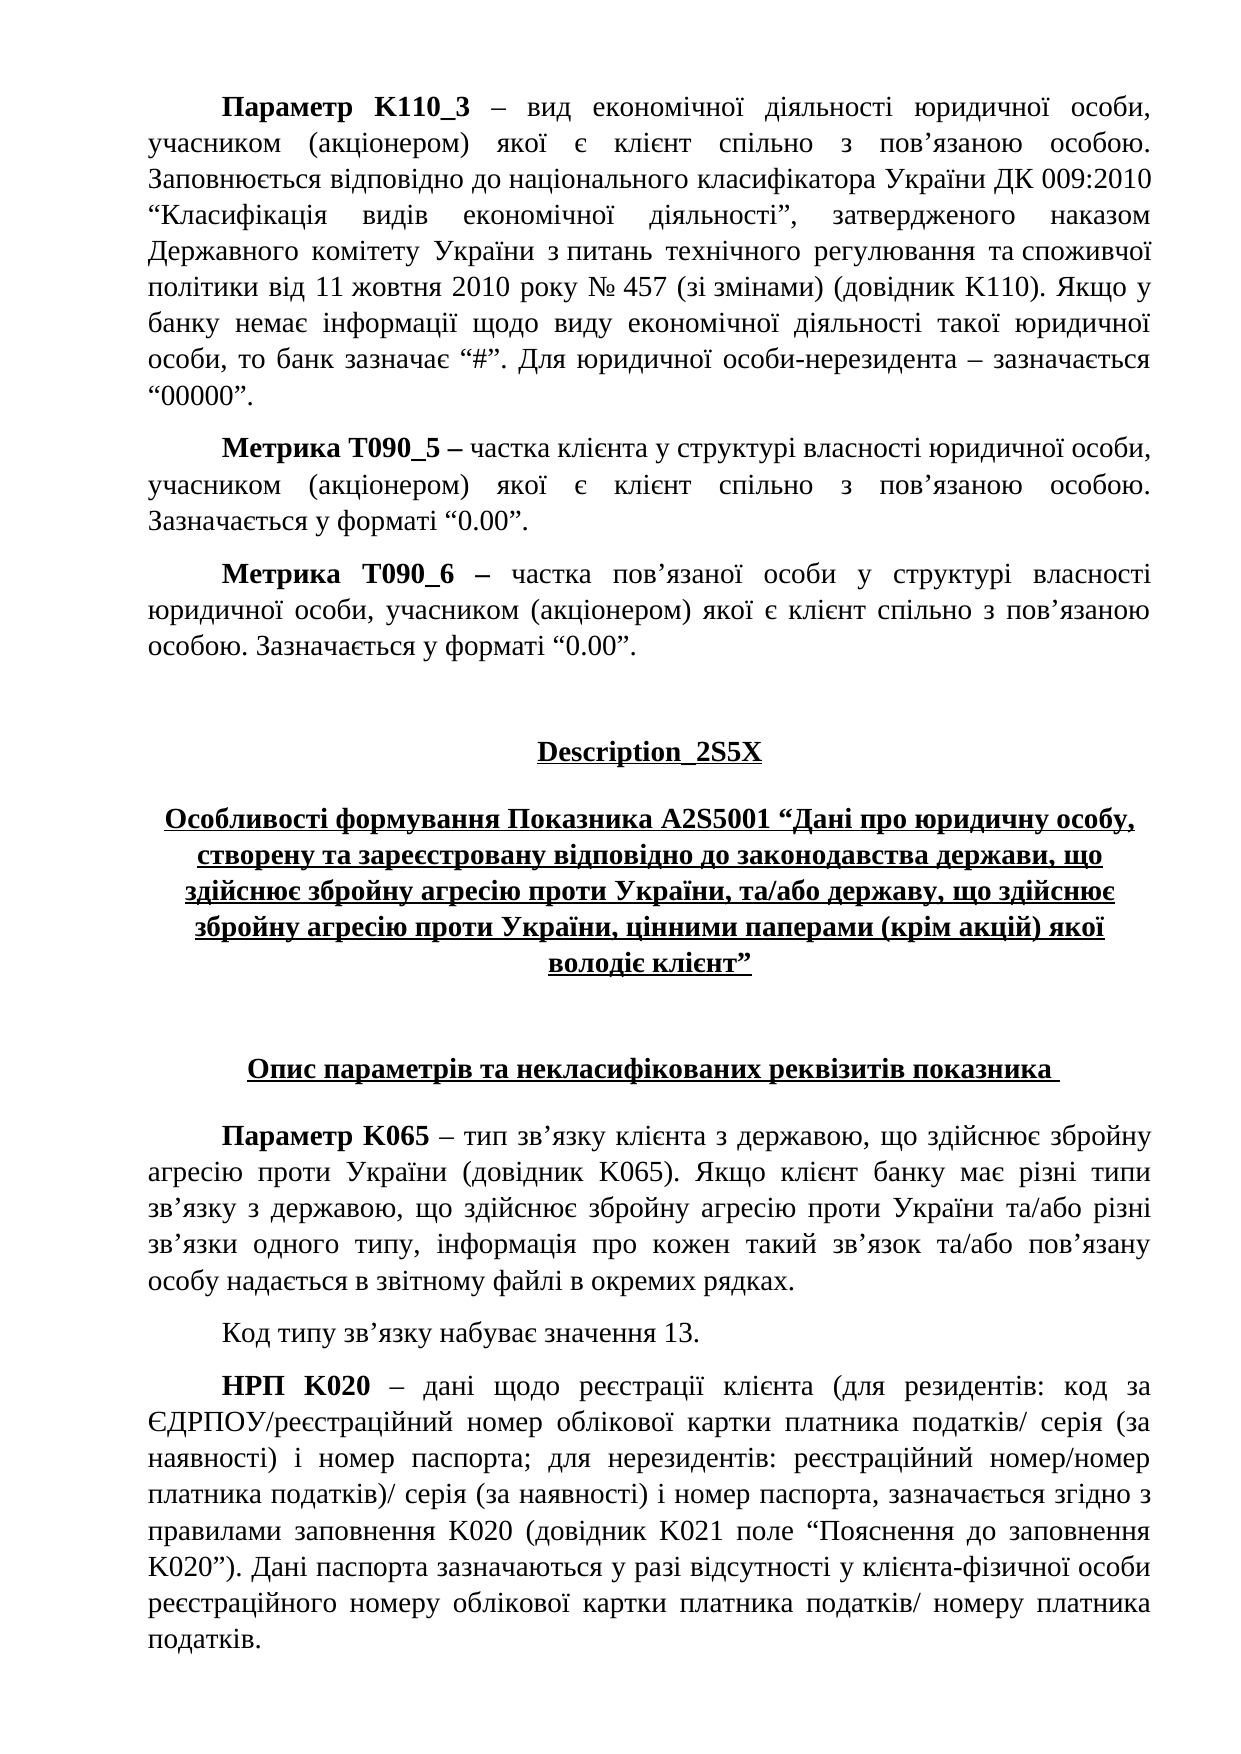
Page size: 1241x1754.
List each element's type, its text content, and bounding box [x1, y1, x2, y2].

text Код типу зв’язку набуває значення 13. [148, 1315, 1152, 1349]
text Параметр K110_3 – вид економічної діяльності юридичної особи, учасником (акціонером) якої є клієнт спільно з пов’язаною особою. Заповнюється відповідно до національного класифікатора України ДК 009:2010 “Класифікація видів економічної діяльності”, затвердженого наказом Державного комітету України з питань технічного регулювання та споживчої політики від 11 жовтня 2010 року № 457 (зі змінами) (довідник K110). Якщо у банку немає інформації щодо виду економічної діяльності такої юридичної особи, то банк зазначає “#”. Для юридичної особи-нерезидента – зазначається “00000”. [148, 375, 1152, 411]
text Параметр K110_3 – вид економічної діяльності юридичної особи, учасником (акціонером) якої є клієнт спільно з пов’язаною особою. Заповнюється відповідно до національного класифікатора України ДК 009:2010 “Класифікація видів економічної діяльності”, затвердженого наказом Державного комітету України з питань технічного регулювання та споживчої політики від 11 жовтня 2010 року № 457 (зі змінами) (довідник K110). Якщо у банку немає інформації щодо виду економічної діяльності такої юридичної особи, то банк зазначає “#”. Для юридичної особи-нерезидента – зазначається “00000”. [148, 89, 1152, 125]
text Метрика T090_6 – частка пов’язаної особи у структурі власності юридичної особи, учасником (акціонером) якої є клієнт спільно з пов’язаною особою. Зазначається у форматі “0.00”. [148, 556, 1152, 662]
text Параметр K065 – тип зв’язку клієнта з державою, що здійснює збройну агресію проти України (довідник K065). Якщо клієнт банку має різні типи зв’язку з державою, що здійснює збройну агресію проти України та/або різні зв’язки одного типу, інформація про кожен такий зв’язок та/або пов’язану особу надається в звітному файлі в окремих рядках. [148, 1118, 1152, 1296]
text Description_2S5X [148, 734, 1152, 767]
text Особливості формування Показника A2S5001 “Дані про юридичну особу, створену та зареєстровану відповідно до законодавства держави, що здійснює збройну агресію проти України, та/або державу, що здійснює збройну агресію проти України, цінними паперами (крім акцій) якої володіє клієнт” [148, 801, 1152, 979]
text Метрика T090_5 – частка клієнта у структурі власності юридичної особи, учасником (акціонером) якої є клієнт спільно з пов’язаною особою. Зазначається у форматі “0.00”. [148, 431, 1152, 536]
text Параметр K110_3 – вид економічної діяльності юридичної особи, учасником (акціонером) якої є клієнт спільно з пов’язаною особою. Заповнюється відповідно до національного класифікатора України ДК 009:2010 “Класифікація видів економічної діяльності”, затвердженого наказом Державного комітету України з питань технічного регулювання та споживчої політики від 11 жовтня 2010 року № 457 (зі змінами) (довідник K110). Якщо у банку немає інформації щодо виду економічної діяльності такої юридичної особи, то банк зазначає “#”. Для юридичної особи-нерезидента – зазначається “00000”. [148, 158, 1152, 197]
list Опис параметрів та некласифікованих реквізитів показника [148, 1051, 1152, 1084]
text НРП K020 – дані щодо реєстрації клієнта (для резидентів: код за ЄДРПОУ/реєстраційний номер облікової картки платника податків/ серія (за наявності) і номер паспорта; для нерезидентів: реєстраційний номер/номер платника податків)/ серія (за наявності) і номер паспорта, зазначається згідно з правилами заповнення K020 (довідник K021 поле “Пояснення до заповнення K020”). Дані паспорта зазначаються у разі відсутності у клієнта-фізичної особи реєстраційного номеру облікової картки платника податків/ номеру платника податків. [148, 1368, 1152, 1655]
